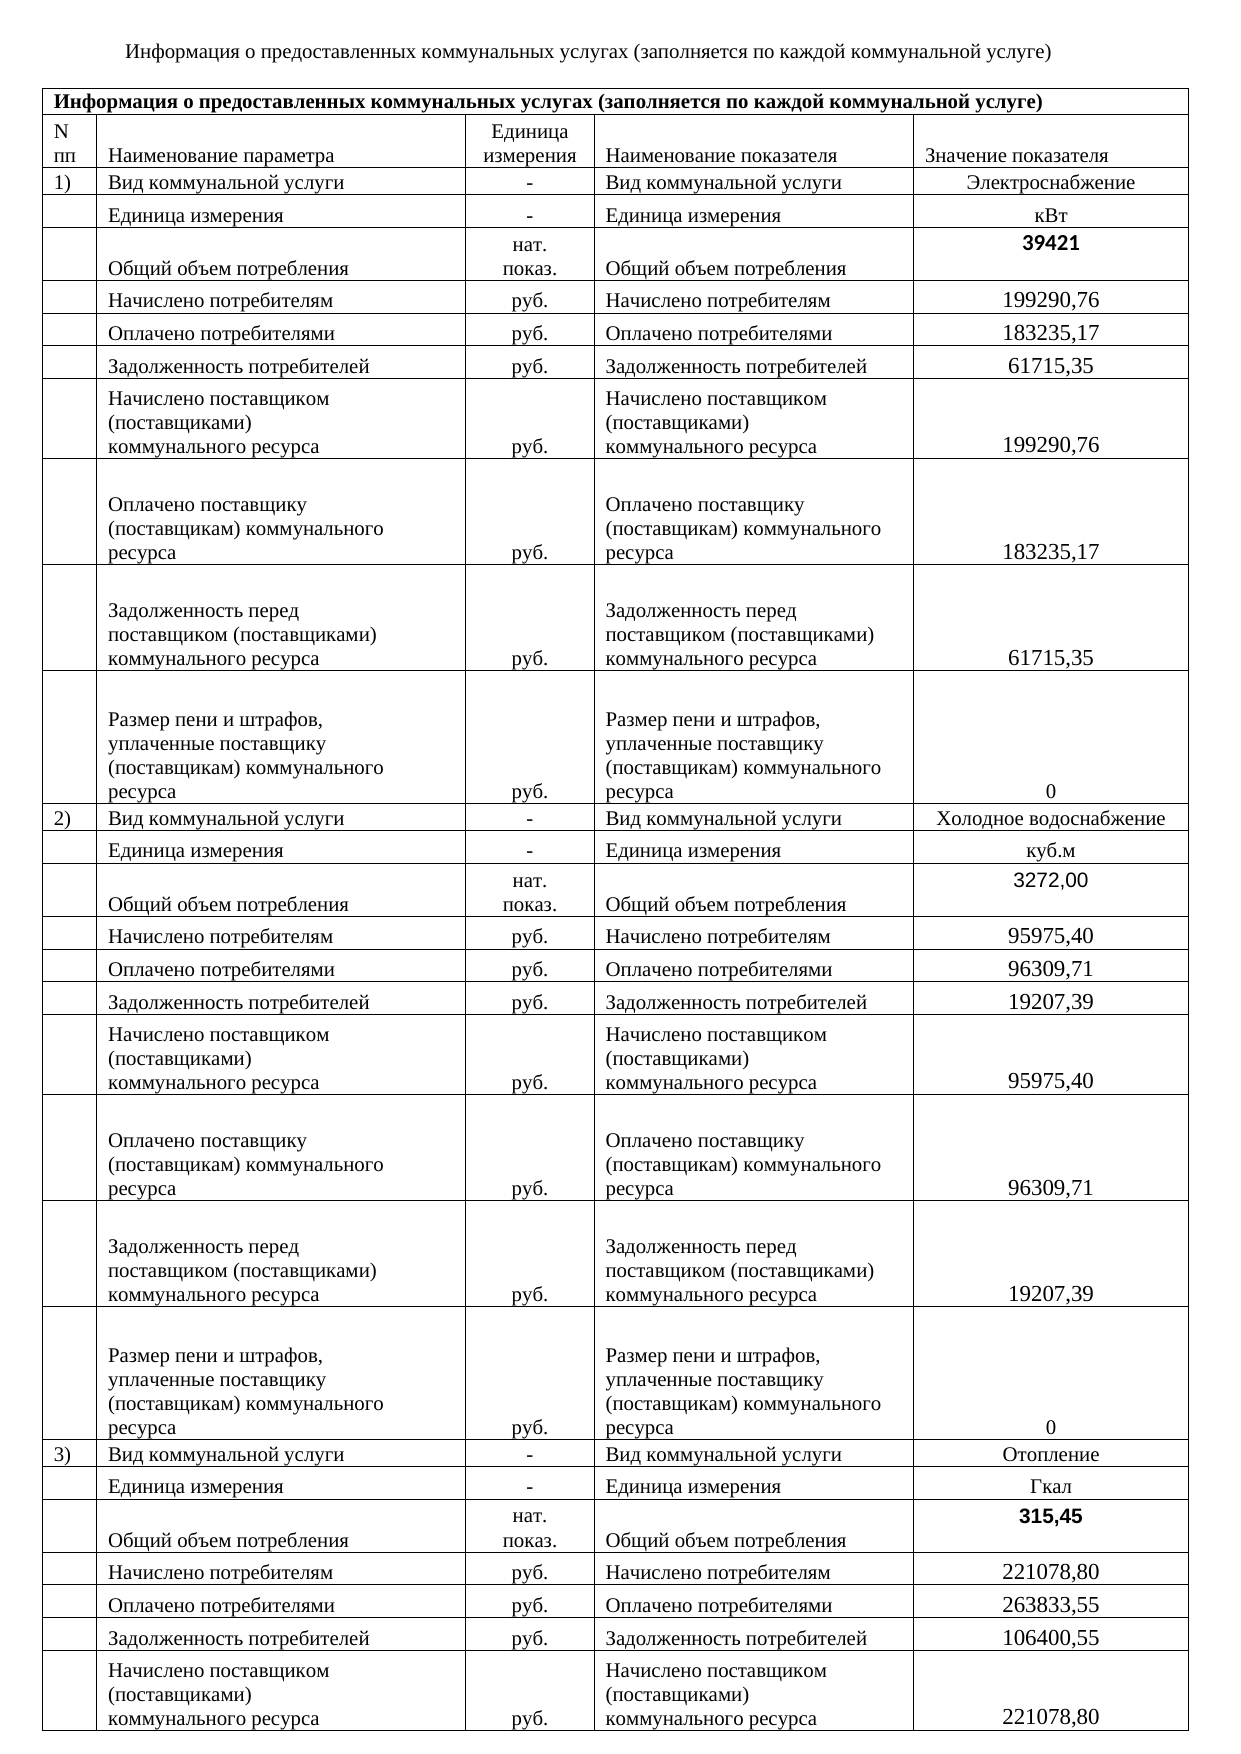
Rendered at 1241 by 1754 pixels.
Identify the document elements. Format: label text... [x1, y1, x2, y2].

table_cell [43, 864, 96, 916]
table_cell руб. [466, 671, 594, 803]
table_cell Начислено поставщиком (поставщиками) коммунального ресурса [97, 379, 465, 458]
table_cell - [466, 1467, 594, 1498]
table_cell руб. [466, 1651, 594, 1730]
table_cell Вид коммунальной услуги [595, 168, 913, 194]
table_cell 95975,40 [914, 917, 1188, 948]
table_cell Оплачено потребителями [97, 950, 465, 981]
table_cell - [466, 1440, 594, 1466]
table_cell 106400,55 [914, 1618, 1188, 1650]
table_cell [43, 1015, 96, 1094]
table_cell Общий объем потребления [595, 228, 913, 280]
table_cell [43, 228, 96, 280]
table_cell [43, 1307, 96, 1439]
table_cell [43, 1467, 96, 1498]
table_cell [43, 982, 96, 1014]
table_cell Значение показателя [914, 115, 1188, 167]
table_cell 221078,80 [914, 1651, 1188, 1730]
table_cell N пп [43, 115, 96, 167]
table_cell [43, 195, 96, 227]
table_cell Начислено поставщиком (поставщиками) коммунального ресурса [97, 1015, 465, 1094]
table_cell - [466, 804, 594, 830]
table_cell руб. [466, 1307, 594, 1439]
table_cell руб. [466, 346, 594, 378]
table_cell 19207,39 [914, 982, 1188, 1014]
table_cell Единица измерения [97, 1467, 465, 1498]
table_cell Начислено поставщиком (поставщиками) коммунального ресурса [595, 379, 913, 458]
table_cell [43, 1201, 96, 1306]
table_cell [43, 1500, 96, 1552]
table_cell Холодное водоснабжение [914, 804, 1188, 830]
table_cell руб. [466, 1095, 594, 1200]
table_cell 39421 [914, 228, 1188, 280]
table_cell 19207,39 [914, 1201, 1188, 1306]
table_cell 95975,40 [914, 1015, 1188, 1094]
table_cell Оплачено потребителями [595, 1585, 913, 1617]
table_cell Размер пени и штрафов, уплаченные поставщику (поставщикам) коммунального ресурса [97, 671, 465, 803]
table_cell Единица измерения [595, 831, 913, 862]
table_cell [43, 917, 96, 948]
table_cell Общий объем потребления [97, 1500, 465, 1552]
table_cell Общий объем потребления [97, 228, 465, 280]
table_cell Наименование параметра [97, 115, 465, 167]
table_cell Начислено потребителям [595, 281, 913, 312]
table_cell руб. [466, 1618, 594, 1650]
table_cell Оплачено потребителями [595, 314, 913, 345]
table_cell 221078,80 [914, 1553, 1188, 1584]
table_cell [43, 459, 96, 564]
table_cell Задолженность перед поставщиком (поставщиками) коммунального ресурса [97, 565, 465, 670]
table_cell Единица измерения [595, 1467, 913, 1498]
table_cell 61715,35 [914, 346, 1188, 378]
table_cell Оплачено поставщику (поставщикам) коммунального ресурса [595, 1095, 913, 1200]
table_cell Задолженность перед поставщиком (поставщиками) коммунального ресурса [97, 1201, 465, 1306]
table_cell Единица измерения [97, 831, 465, 862]
table_header Информация о предоставленных коммунальных услугах (заполняется по каждой коммунальной услуге) [43, 89, 1188, 114]
table_cell [43, 1651, 96, 1730]
table_cell Оплачено потребителями [595, 950, 913, 981]
table_cell Вид коммунальной услуги [595, 1440, 913, 1466]
table_cell Задолженность потребителей [595, 982, 913, 1014]
table_cell Общий объем потребления [97, 864, 465, 916]
table_cell Оплачено поставщику (поставщикам) коммунального ресурса [97, 459, 465, 564]
table_cell Начислено поставщиком (поставщиками) коммунального ресурса [97, 1651, 465, 1730]
table_cell Вид коммунальной услуги [97, 804, 465, 830]
table_cell руб. [466, 1015, 594, 1094]
table_cell куб.м [914, 831, 1188, 862]
table_cell [43, 314, 96, 345]
table_cell Наименование показателя [595, 115, 913, 167]
table_cell нат. показ. [466, 228, 594, 280]
table_cell 2) [43, 804, 96, 830]
table_cell Общий объем потребления [595, 864, 913, 916]
table_cell [43, 950, 96, 981]
table_cell Начислено потребителям [97, 917, 465, 948]
table_cell руб. [466, 1201, 594, 1306]
table_cell Вид коммунальной услуги [97, 168, 465, 194]
table_cell Общий объем потребления [595, 1500, 913, 1552]
table_cell Вид коммунальной услуги [97, 1440, 465, 1466]
table_cell Оплачено потребителями [97, 1585, 465, 1617]
table_cell Оплачено потребителями [97, 314, 465, 345]
table_cell - [466, 831, 594, 862]
table_cell Начислено потребителям [595, 917, 913, 948]
table_cell [43, 379, 96, 458]
table_cell 0 [914, 671, 1188, 803]
text Информация о предоставленных коммунальных услугах (заполняется по каждой коммунальной услуге) [125, 39, 1198, 63]
table_cell Единица измерения [595, 195, 913, 227]
table_cell руб. [466, 1553, 594, 1584]
table_cell руб. [466, 1585, 594, 1617]
table_cell Гкал [914, 1467, 1188, 1498]
table_cell 315,45 [914, 1500, 1188, 1552]
table_cell Начислено поставщиком (поставщиками) коммунального ресурса [595, 1015, 913, 1094]
table_cell 263833,55 [914, 1585, 1188, 1617]
table_cell 96309,71 [914, 1095, 1188, 1200]
table_cell Отопление [914, 1440, 1188, 1466]
table_cell [43, 346, 96, 378]
table_cell Размер пени и штрафов, уплаченные поставщику (поставщикам) коммунального ресурса [595, 671, 913, 803]
table_cell 3272,00 [914, 864, 1188, 916]
table_cell 183235,17 [914, 314, 1188, 345]
table_cell Единица измерения [97, 195, 465, 227]
table_cell 1) [43, 168, 96, 194]
table_cell 183235,17 [914, 459, 1188, 564]
table_cell - [466, 168, 594, 194]
table_cell - [466, 195, 594, 227]
table_cell Задолженность потребителей [595, 346, 913, 378]
table_cell [43, 1585, 96, 1617]
table_cell [43, 565, 96, 670]
table_cell руб. [466, 314, 594, 345]
table_cell Задолженность потребителей [595, 1618, 913, 1650]
table_cell 61715,35 [914, 565, 1188, 670]
table_cell Задолженность потребителей [97, 346, 465, 378]
table_cell Оплачено поставщику (поставщикам) коммунального ресурса [97, 1095, 465, 1200]
table_cell 199290,76 [914, 281, 1188, 312]
table_cell руб. [466, 565, 594, 670]
table_cell Вид коммунальной услуги [595, 804, 913, 830]
table_cell Задолженность потребителей [97, 1618, 465, 1650]
table_cell [43, 281, 96, 312]
table_cell руб. [466, 379, 594, 458]
table_cell Начислено потребителям [595, 1553, 913, 1584]
table_cell Начислено поставщиком (поставщиками) коммунального ресурса [595, 1651, 913, 1730]
table_cell 199290,76 [914, 379, 1188, 458]
table_cell Задолженность перед поставщиком (поставщиками) коммунального ресурса [595, 565, 913, 670]
table_cell 3) [43, 1440, 96, 1466]
table_cell Начислено потребителям [97, 281, 465, 312]
table_cell [43, 1553, 96, 1584]
table_cell Размер пени и штрафов, уплаченные поставщику (поставщикам) коммунального ресурса [97, 1307, 465, 1439]
table_cell руб. [466, 459, 594, 564]
table_cell Размер пени и штрафов, уплаченные поставщику (поставщикам) коммунального ресурса [595, 1307, 913, 1439]
table_cell руб. [466, 982, 594, 1014]
table_cell руб. [466, 281, 594, 312]
table_cell [43, 831, 96, 862]
table_cell нат. показ. [466, 1500, 594, 1552]
table_cell руб. [466, 917, 594, 948]
table_cell [43, 1095, 96, 1200]
table_cell нат. показ. [466, 864, 594, 916]
table_cell Электроснабжение [914, 168, 1188, 194]
table_cell Оплачено поставщику (поставщикам) коммунального ресурса [595, 459, 913, 564]
table_cell [43, 671, 96, 803]
table_cell Задолженность перед поставщиком (поставщиками) коммунального ресурса [595, 1201, 913, 1306]
table_cell Задолженность потребителей [97, 982, 465, 1014]
table_cell 96309,71 [914, 950, 1188, 981]
table_cell Начислено потребителям [97, 1553, 465, 1584]
table_cell руб. [466, 950, 594, 981]
table_cell Единица измерения [466, 115, 594, 167]
table_cell 0 [914, 1307, 1188, 1439]
table_cell [43, 1618, 96, 1650]
table_cell кВт [914, 195, 1188, 227]
